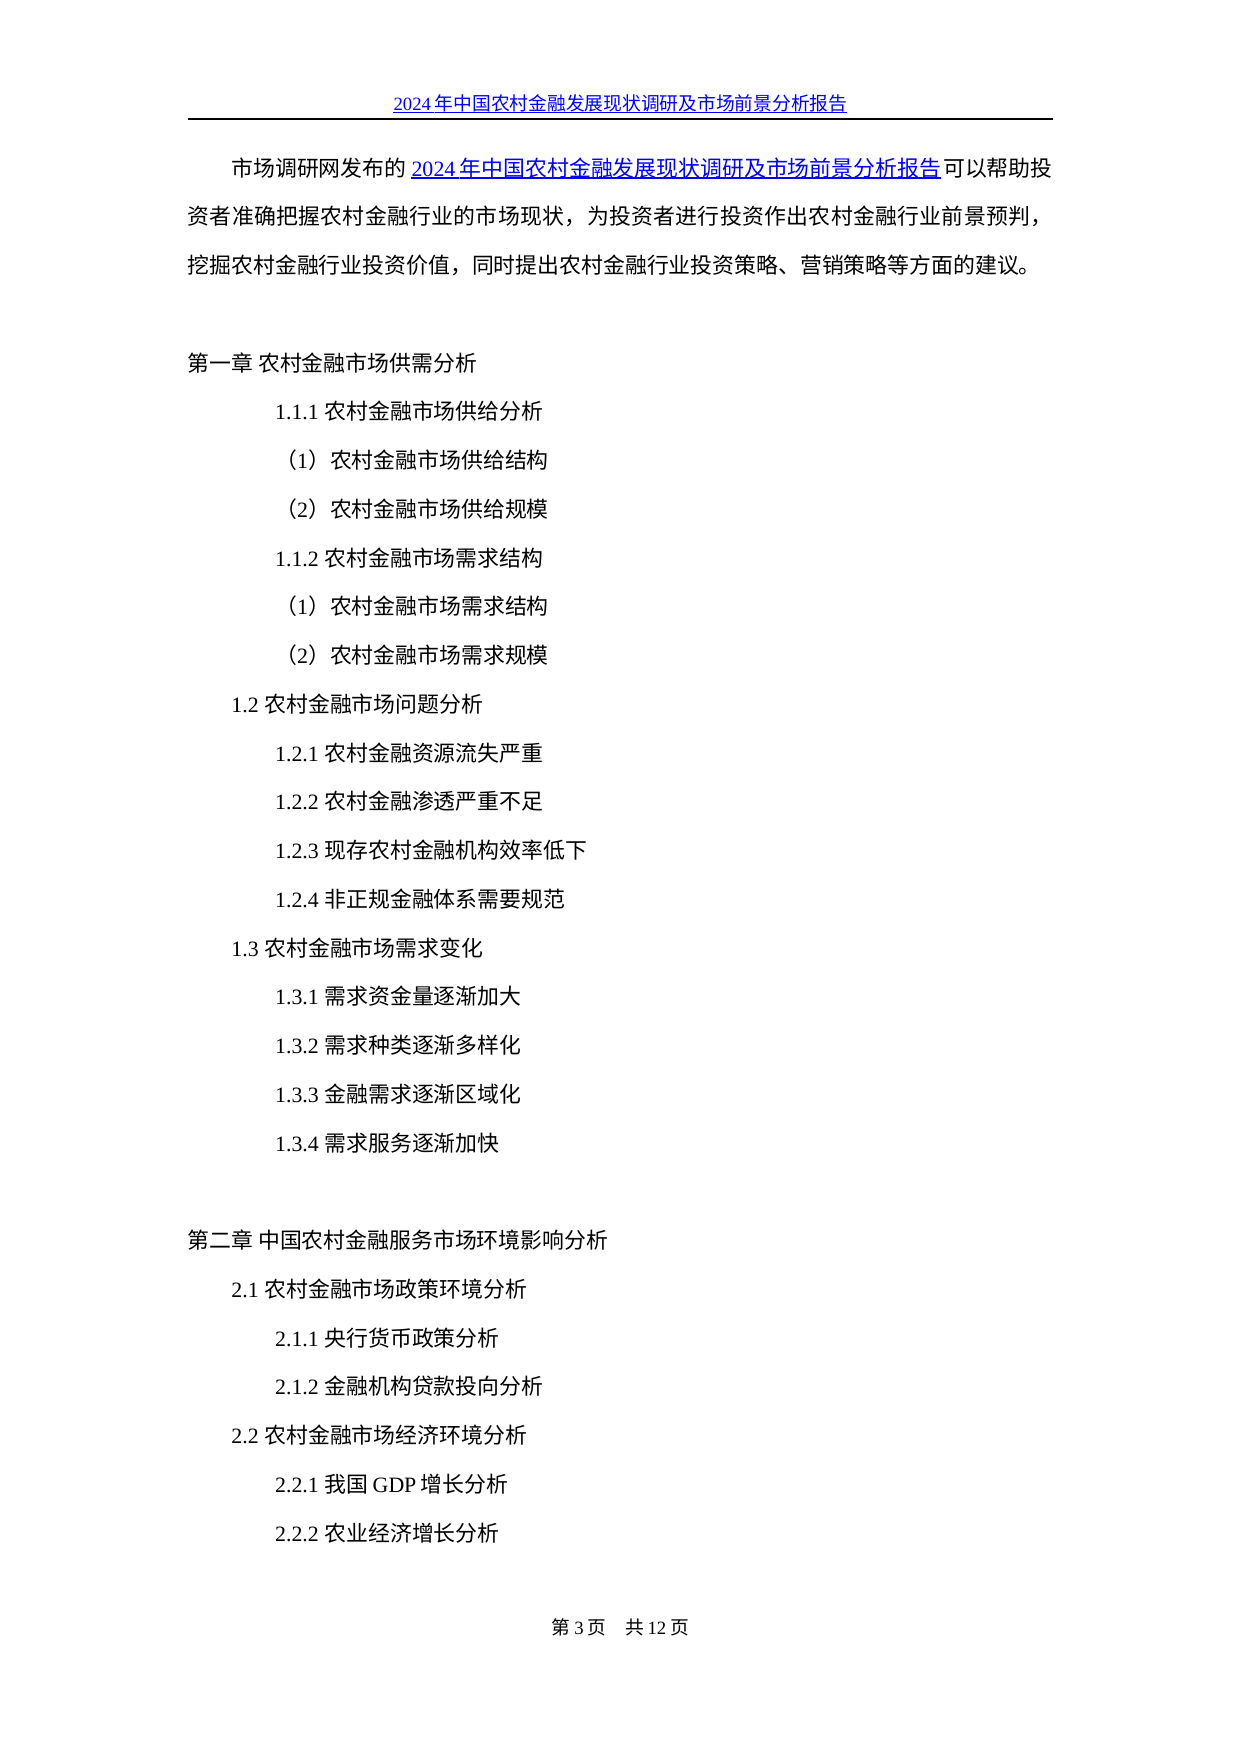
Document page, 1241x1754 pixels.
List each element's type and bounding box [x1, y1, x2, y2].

text [187, 150, 1053, 1548]
